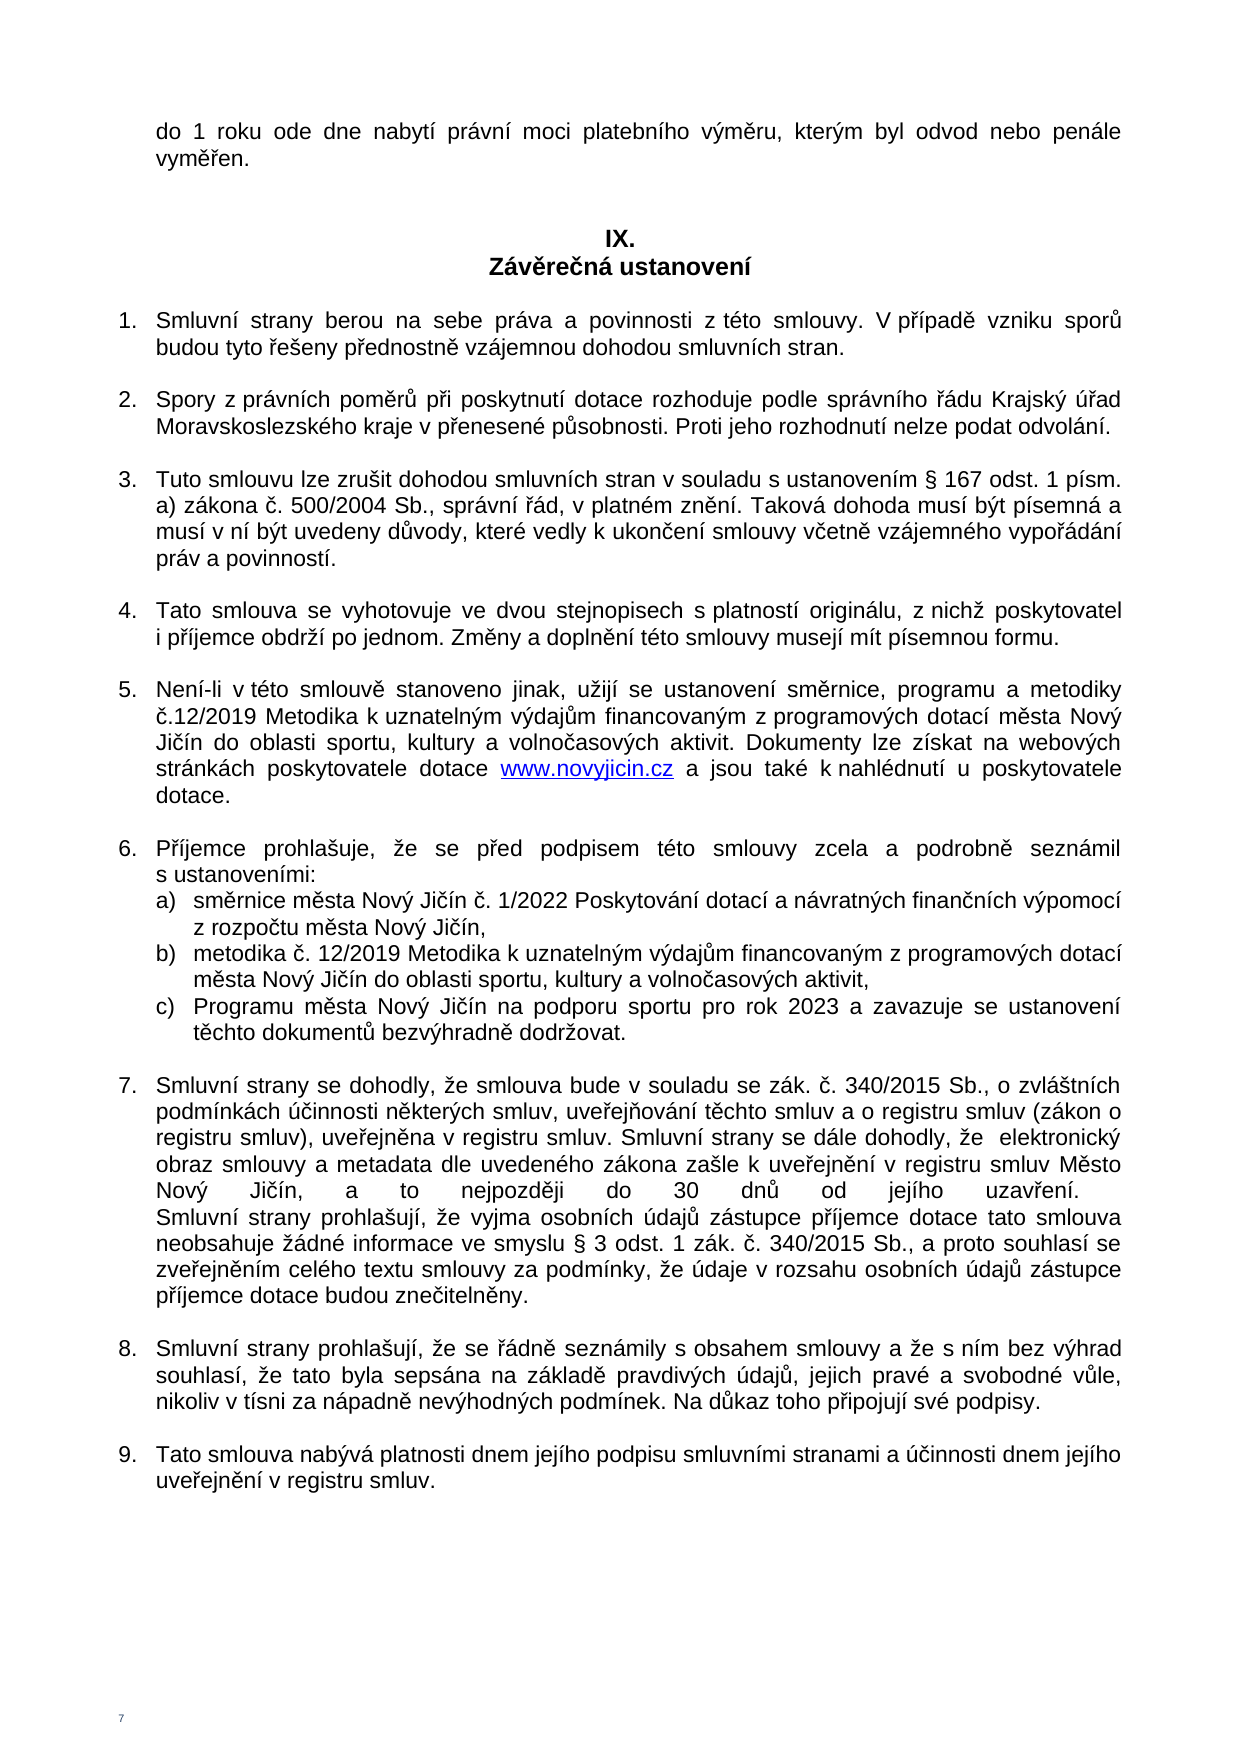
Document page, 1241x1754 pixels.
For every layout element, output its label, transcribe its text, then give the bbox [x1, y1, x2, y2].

text IX. [118, 223, 1122, 252]
list Není-li v této smlouvě stanoveno jinak, užijí se ustanovení směrnice, programu a metodiky č.12/2019 Metodika k uznatelným výdajům financovaným z programových dotací města Nový Jičín do oblasti sportu, kultury a volnočasových aktivit. Dokumenty lze získat na webových stránkách poskytovatele dotace www.novyjicin.cz a jsou také k nahlédnutí u poskytovatele dotace. [118, 676, 1122, 808]
list Příjemce prohlašuje, že se před podpisem této smlouvy zcela a podrobně seznámil s ustanoveními: [118, 834, 1122, 887]
list Tato smlouva se vyhotovuje ve dvou stejnopisech s platností originálu, z nichž poskytovatel i příjemce obdrží po jednom. Změny a doplnění této smlouvy musejí mít písemnou formu. [118, 597, 1122, 650]
list Tato smlouva nabývá platnosti dnem jejího podpisu smluvními stranami a účinnosti dnem jejího uveřejnění v registru smluv. [118, 1441, 1122, 1493]
list metodika č. 12/2019 Metodika k uznatelným výdajům financovaným z programových dotací města Nový Jičín do oblasti sportu, kultury a volnočasových aktivit, [156, 940, 1122, 993]
list Tuto smlouvu lze zrušit dohodou smluvních stran v souladu s ustanovením § 167 odst. 1 písm. a) zákona č. 500/2004 Sb., správní řád, v platném znění. Taková dohoda musí být písemná a musí v ní být uvedeny důvody, které vedly k ukončení smlouvy včetně vzájemného vypořádání práv a povinností. [118, 466, 1122, 571]
list Smluvní strany prohlašují, že se řádně seznámily s obsahem smlouvy a že s ním bez výhrad souhlasí, že tato byla sepsána na základě pravdivých údajů, jejich pravé a svobodné vůle, nikoliv v tísni za nápadně nevýhodných podmínek. Na důkaz toho připojují své podpisy. [118, 1335, 1122, 1414]
text Závěrečná ustanovení [118, 252, 1122, 281]
list Spory z právních poměrů při poskytnutí dotace rozhoduje podle správního řádu Krajský úřad Moravskoslezského kraje v přenesené působnosti. Proti jeho rozhodnutí nelze podat odvolání. [118, 386, 1122, 439]
list směrnice města Nový Jičín č. 1/2022 Poskytování dotací a návratných finančních výpomocí z rozpočtu města Nový Jičín, [156, 887, 1122, 940]
list Programu města Nový Jičín na podporu sportu pro rok 2023 a zavazuje se ustanovení těchto dokumentů bezvýhradně dodržovat. [156, 993, 1122, 1045]
list Smluvní strany berou na sebe práva a povinnosti z této smlouvy. V případě vzniku sporů budou tyto řešeny přednostně vzájemnou dohodou smluvních stran. [118, 307, 1122, 360]
list Smluvní strany se dohodly, že smlouva bude v souladu se zák. č. 340/2015 Sb., o zvláštních podmínkách účinnosti některých smluv, uveřejňování těchto smluv a o registru smluv (zákon o registru smluv), uveřejněna v registru smluv. Smluvní strany se dále dohodly, že elektronický obraz smlouvy a metadata dle uvedeného zákona zašle k uveřejnění v registru smluv Město Nový Jičín, a to nejpozději do 30 dnů od jejího uzavření. Smluvní strany prohlašují, že vyjma osobních údajů zástupce příjemce dotace tato smlouva neobsahuje žádné informace ve smyslu § 3 odst. 1 zák. č. 340/2015 Sb., a proto souhlasí se zveřejněním celého textu smlouvy za podmínky, že údaje v rozsahu osobních údajů zástupce příjemce dotace budou znečitelněny. [118, 1072, 1122, 1309]
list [118, 118, 1122, 171]
